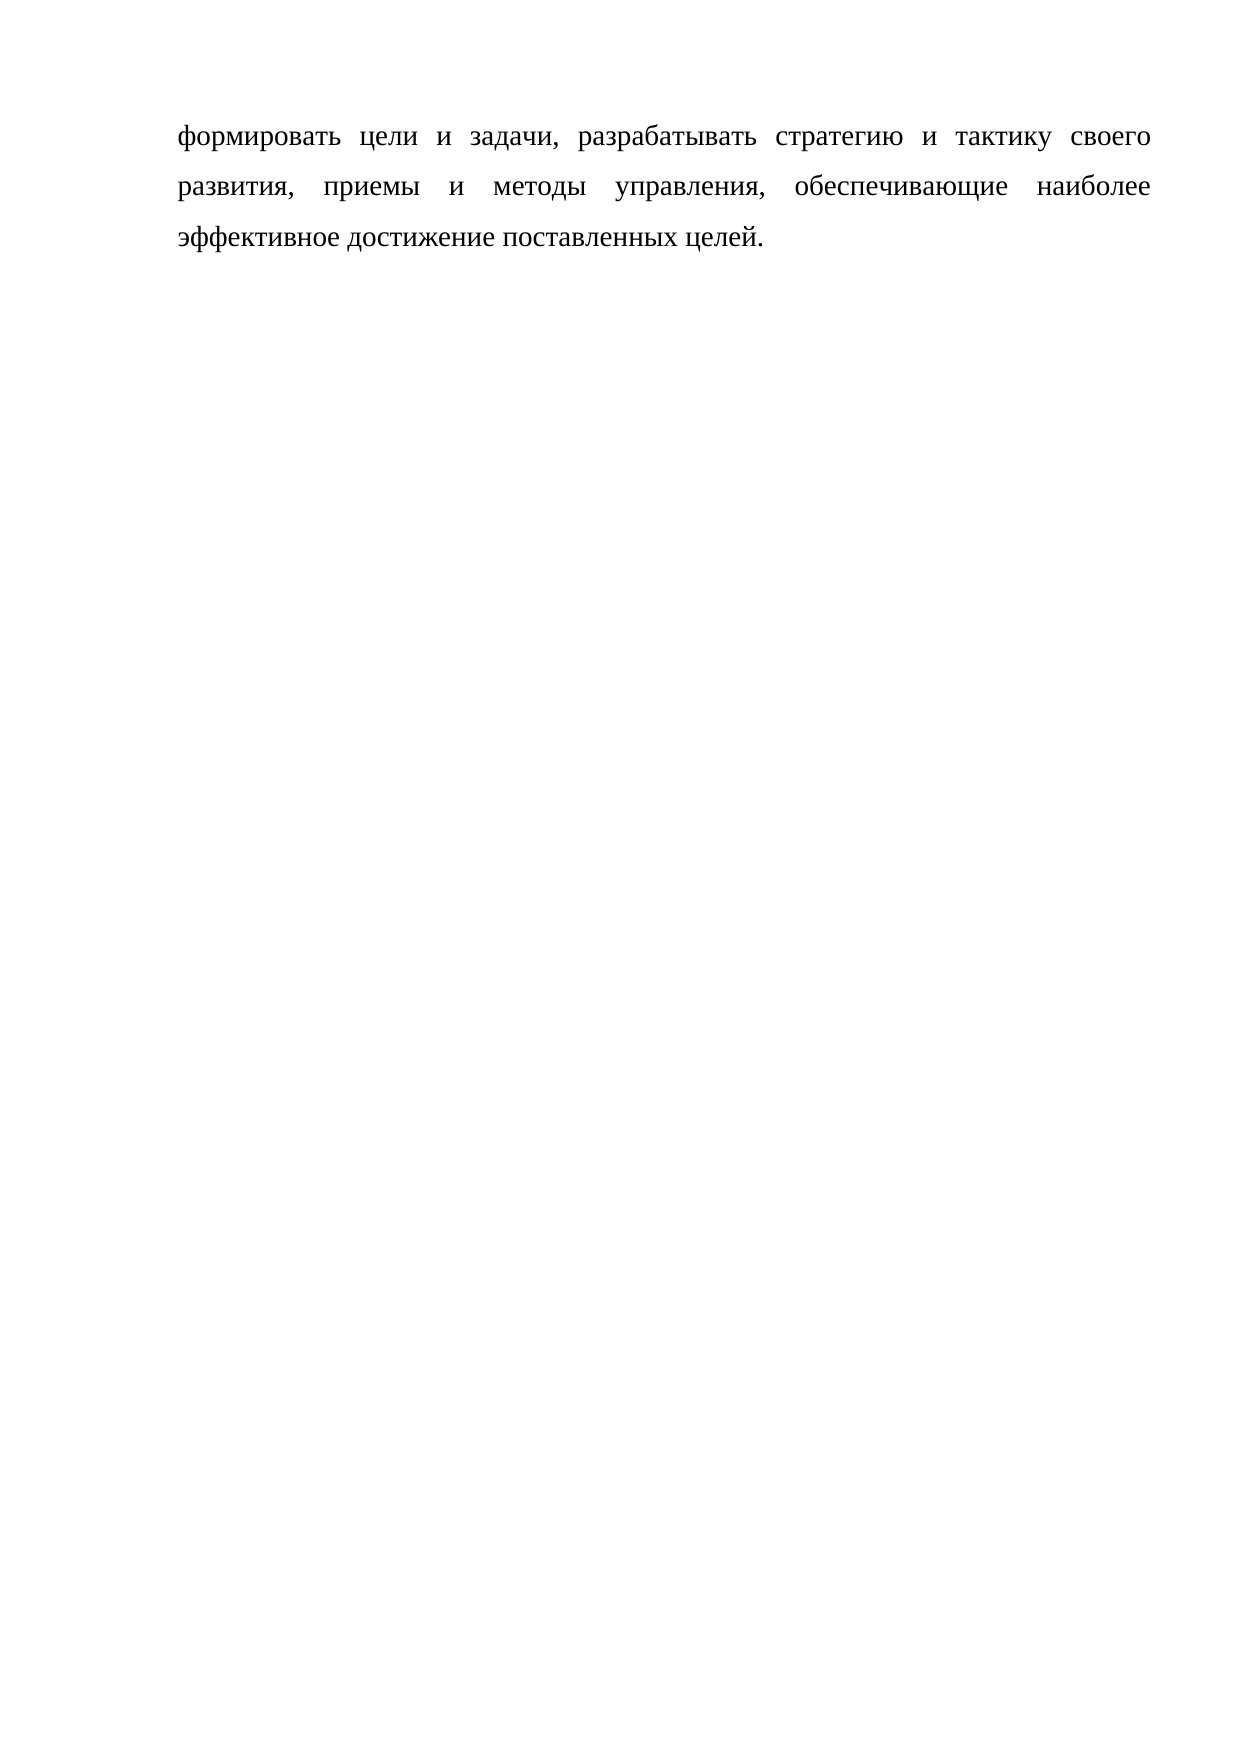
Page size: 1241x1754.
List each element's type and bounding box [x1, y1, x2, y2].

text [177, 118, 1152, 252]
